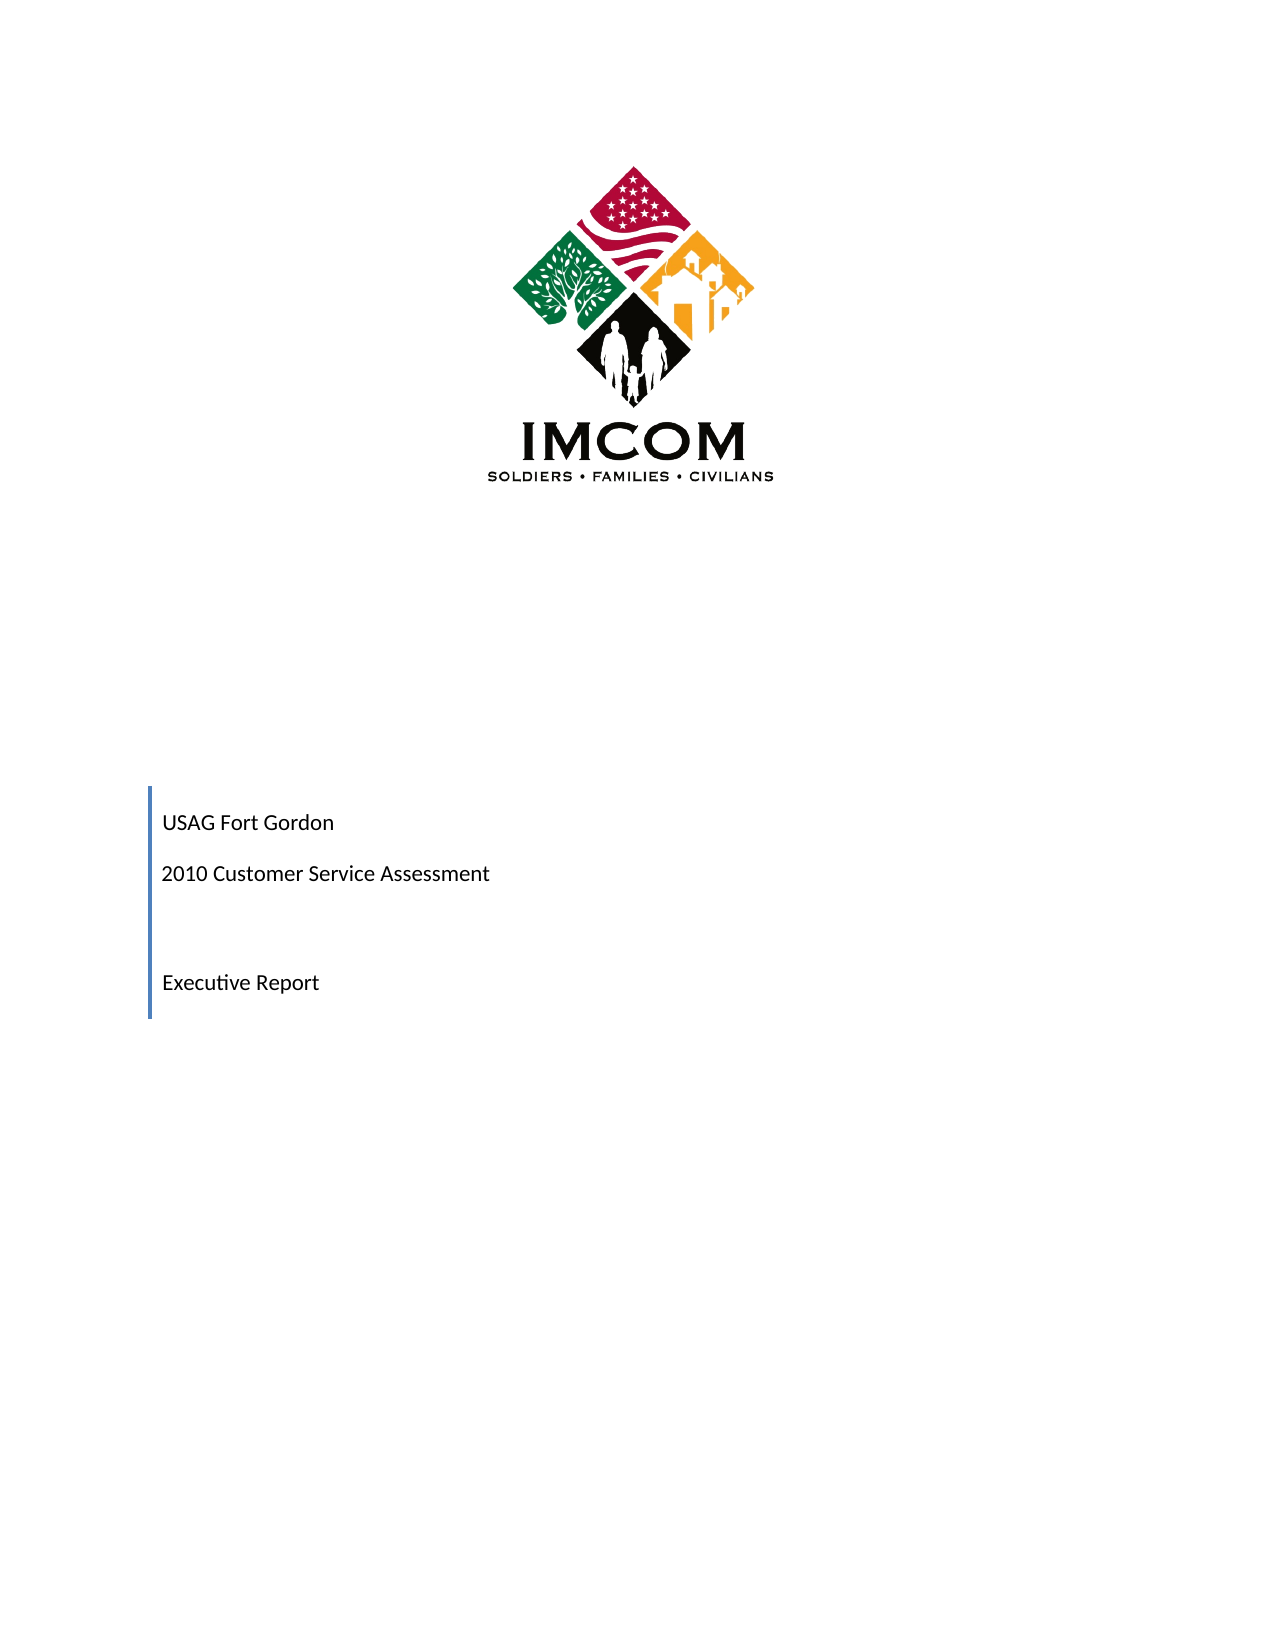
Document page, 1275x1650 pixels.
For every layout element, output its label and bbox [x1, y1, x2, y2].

picture [476, 156, 787, 496]
